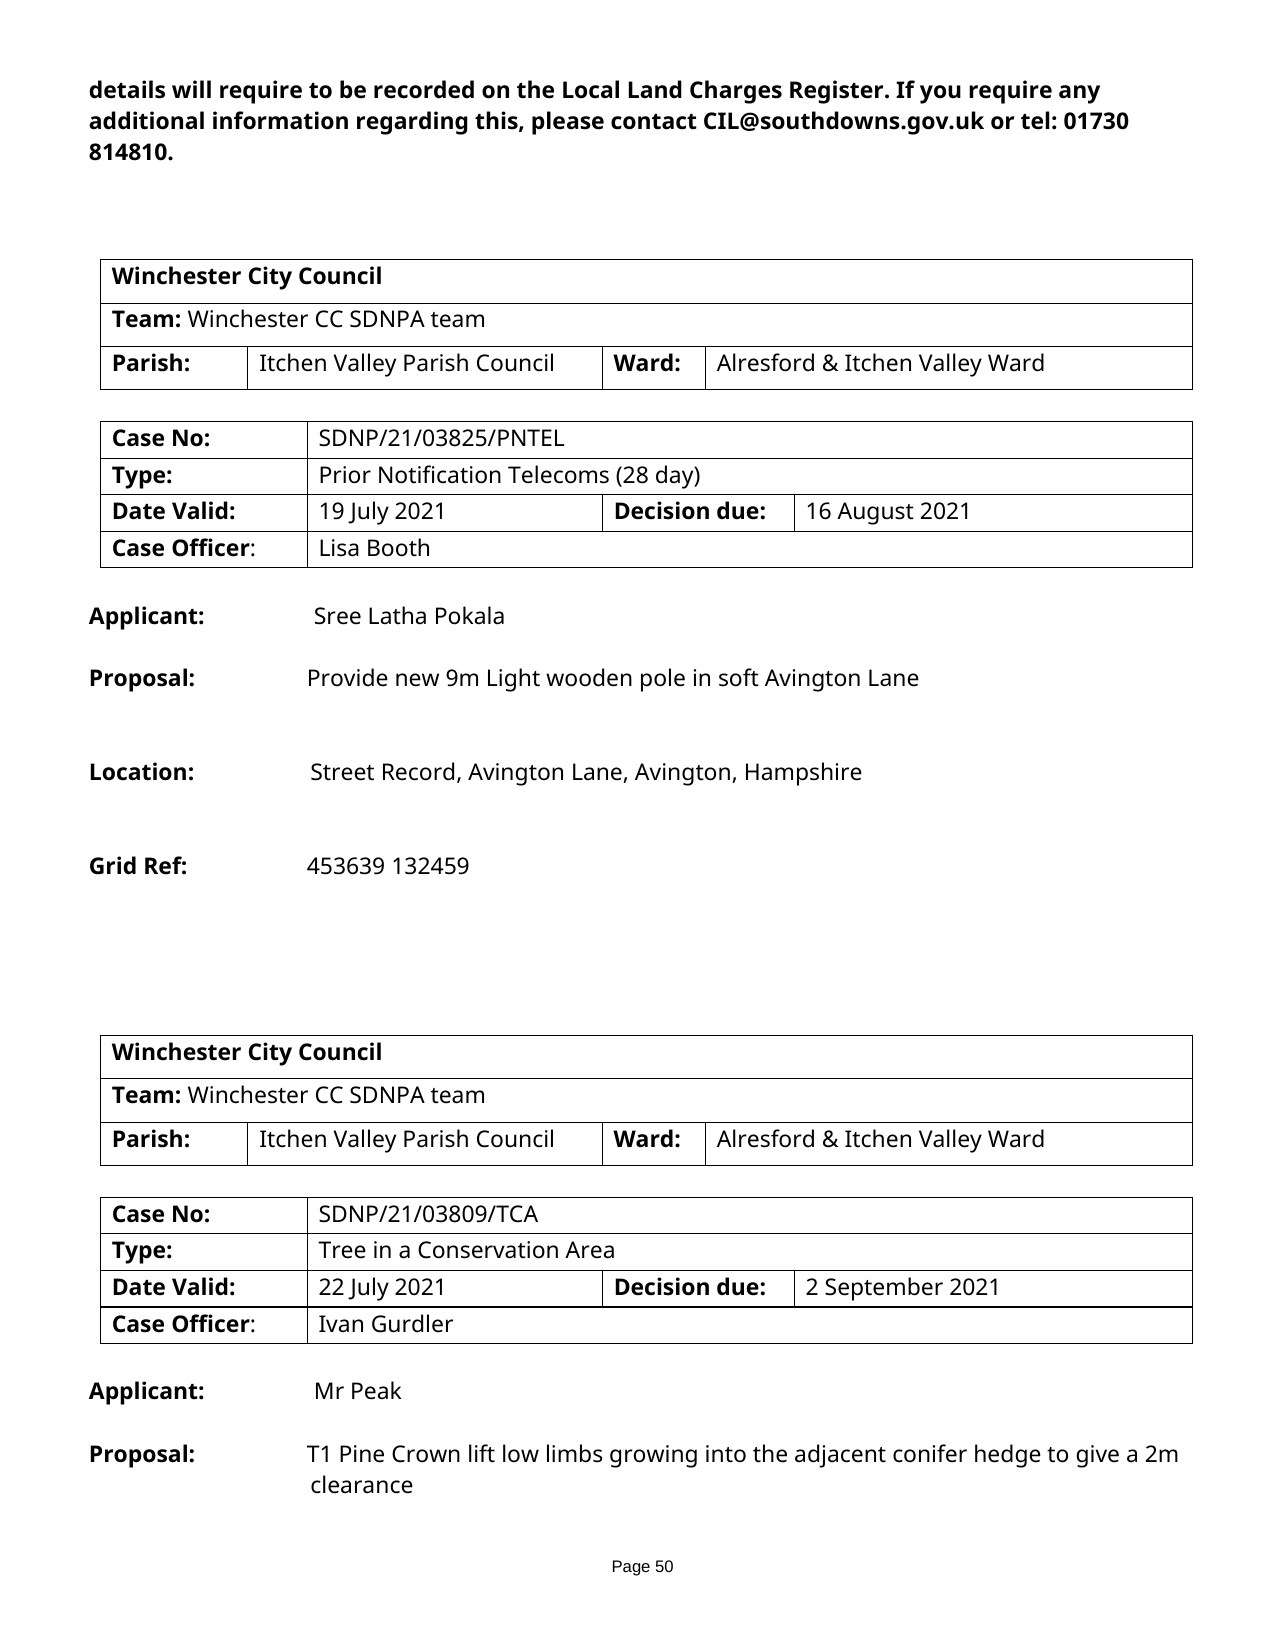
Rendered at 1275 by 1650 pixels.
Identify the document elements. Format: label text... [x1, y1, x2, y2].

table_header Case No: [101, 422, 307, 458]
table_cell Team: Winchester CC SDNPA team [101, 1079, 1192, 1122]
table_cell Parish: [101, 1123, 247, 1164]
table_header SDNP/21/03825/PNTEL [308, 422, 1192, 458]
table_cell Alresford & Itchen Valley Ward [706, 1123, 1192, 1164]
table_header Winchester City Council [101, 260, 1192, 302]
text Grid Ref: 453639 132459 [89, 849, 1196, 881]
table_cell 2 September 2021 [795, 1271, 1192, 1306]
table_header Case No: [101, 1198, 307, 1233]
table_cell Date Valid: [101, 495, 307, 531]
table_cell Ward: [603, 1123, 705, 1164]
table_cell Lisa Booth [308, 532, 1192, 567]
table_cell Case Officer: [101, 1308, 307, 1343]
table_cell Itchen Valley Parish Council [248, 347, 602, 389]
table_header Winchester City Council [101, 1036, 1192, 1078]
table_cell Ivan Gurdler [308, 1308, 1192, 1343]
table_cell Type: [101, 1234, 307, 1270]
table_cell Ward: [603, 347, 705, 389]
text Proposal: Provide new 9m Light wooden pole in soft Avington Lane [89, 662, 1196, 693]
table_cell Type: [101, 459, 307, 494]
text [89, 74, 1196, 168]
table_cell Alresford & Itchen Valley Ward [706, 347, 1192, 389]
text Applicant: Mr Peak [89, 1375, 1196, 1407]
table_cell Date Valid: [101, 1271, 307, 1306]
table_cell Itchen Valley Parish Council [248, 1123, 602, 1164]
table_cell Tree in a Conservation Area [308, 1234, 1192, 1270]
table_cell 19 July 2021 [308, 495, 602, 531]
table_cell Team: Winchester CC SDNPA team [101, 304, 1192, 346]
table_cell 16 August 2021 [795, 495, 1192, 531]
table_cell Decision due: [603, 495, 794, 531]
text Proposal: T1 Pine Crown lift low limbs growing into the adjacent conifer hedge to give a 2m clearance [89, 1438, 1196, 1500]
table_cell Parish: [101, 347, 247, 389]
text Location: Street Record, Avington Lane, Avington, Hampshire [89, 756, 1196, 787]
table_cell 22 July 2021 [308, 1271, 602, 1306]
table_cell Decision due: [603, 1271, 794, 1306]
table_cell Case Officer: [101, 532, 307, 567]
table_cell Prior Notification Telecoms (28 day) [308, 459, 1192, 494]
text Applicant: Sree Latha Pokala [89, 599, 1196, 631]
table_header SDNP/21/03809/TCA [308, 1198, 1192, 1233]
